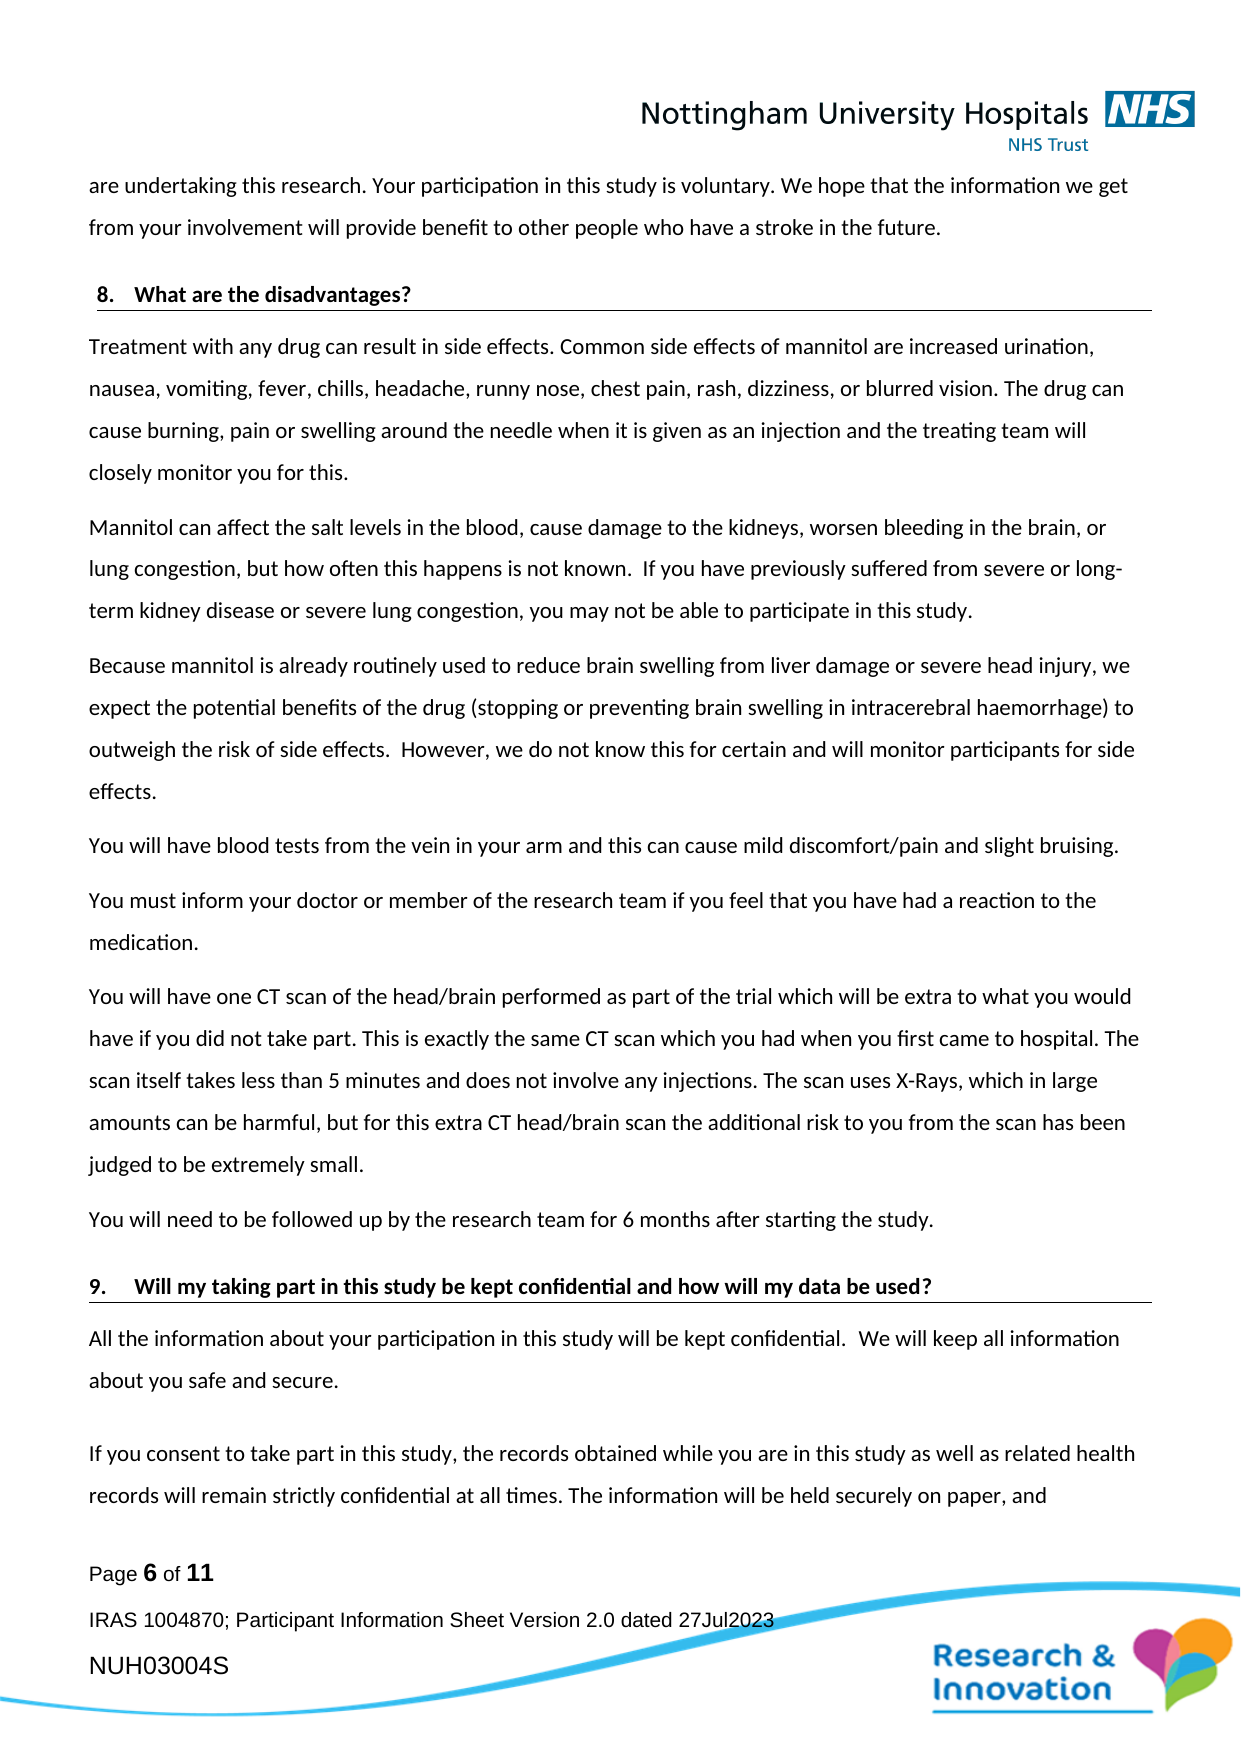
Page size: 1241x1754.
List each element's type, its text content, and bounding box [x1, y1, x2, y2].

text You must inform your doctor or member of the research team if you feel that you have had a reaction to the medication. [89, 886, 1152, 956]
text All the information about your participation in this study will be kept confidential. We will keep all information about you safe and secure. [89, 1324, 1152, 1394]
subtitle What are the disadvantages? [97, 280, 1152, 310]
subtitle Will my taking part in this study be kept confidential and how will my data be used? [89, 1272, 1152, 1302]
picture [637, 81, 1204, 157]
picture [0, 1579, 1241, 1723]
text Because mannitol is already routinely used to reduce brain swelling from liver damage or severe head injury, we expect the potential benefits of the drug (stopping or preventing brain swelling in intracerebral haemorrhage) to outweigh the risk of side effects. However, we do not know this for certain and will monitor participants for side effects. [89, 651, 1152, 805]
text You will need to be followed up by the research team for 6 months after starting the study. [89, 1205, 1152, 1233]
text Treatment with any drug can result in side effects. Common side effects of mannitol are increased urination, nausea, vomiting, fever, chills, headache, runny nose, chest pain, rash, dizziness, or blurred vision. The drug can cause burning, pain or swelling around the needle when it is given as an injection and the treating team will closely monitor you for this. [89, 332, 1152, 486]
text Mannitol can affect the salt levels in the blood, cause damage to the kidneys, worsen bleeding in the brain, or lung congestion, but how often this happens is not known. If you have previously suffered from severe or long-term kidney disease or severe lung congestion, you may not be able to participate in this study. [89, 513, 1152, 624]
text You will have blood tests from the vein in your arm and this can cause mild discomfort/pain and slight bruising. [89, 831, 1152, 859]
text You will have one CT scan of the head/brain performed as part of the trial which will be extra to what you would have if you did not take part. This is exactly the same CT scan which you had when you first came to hospital. The scan itself takes less than 5 minutes and does not involve any injections. The scan uses X-Rays, which in large amounts can be harmful, but for this extra CT head/brain scan the additional risk to you from the scan has been judged to be extremely small. [89, 982, 1152, 1178]
